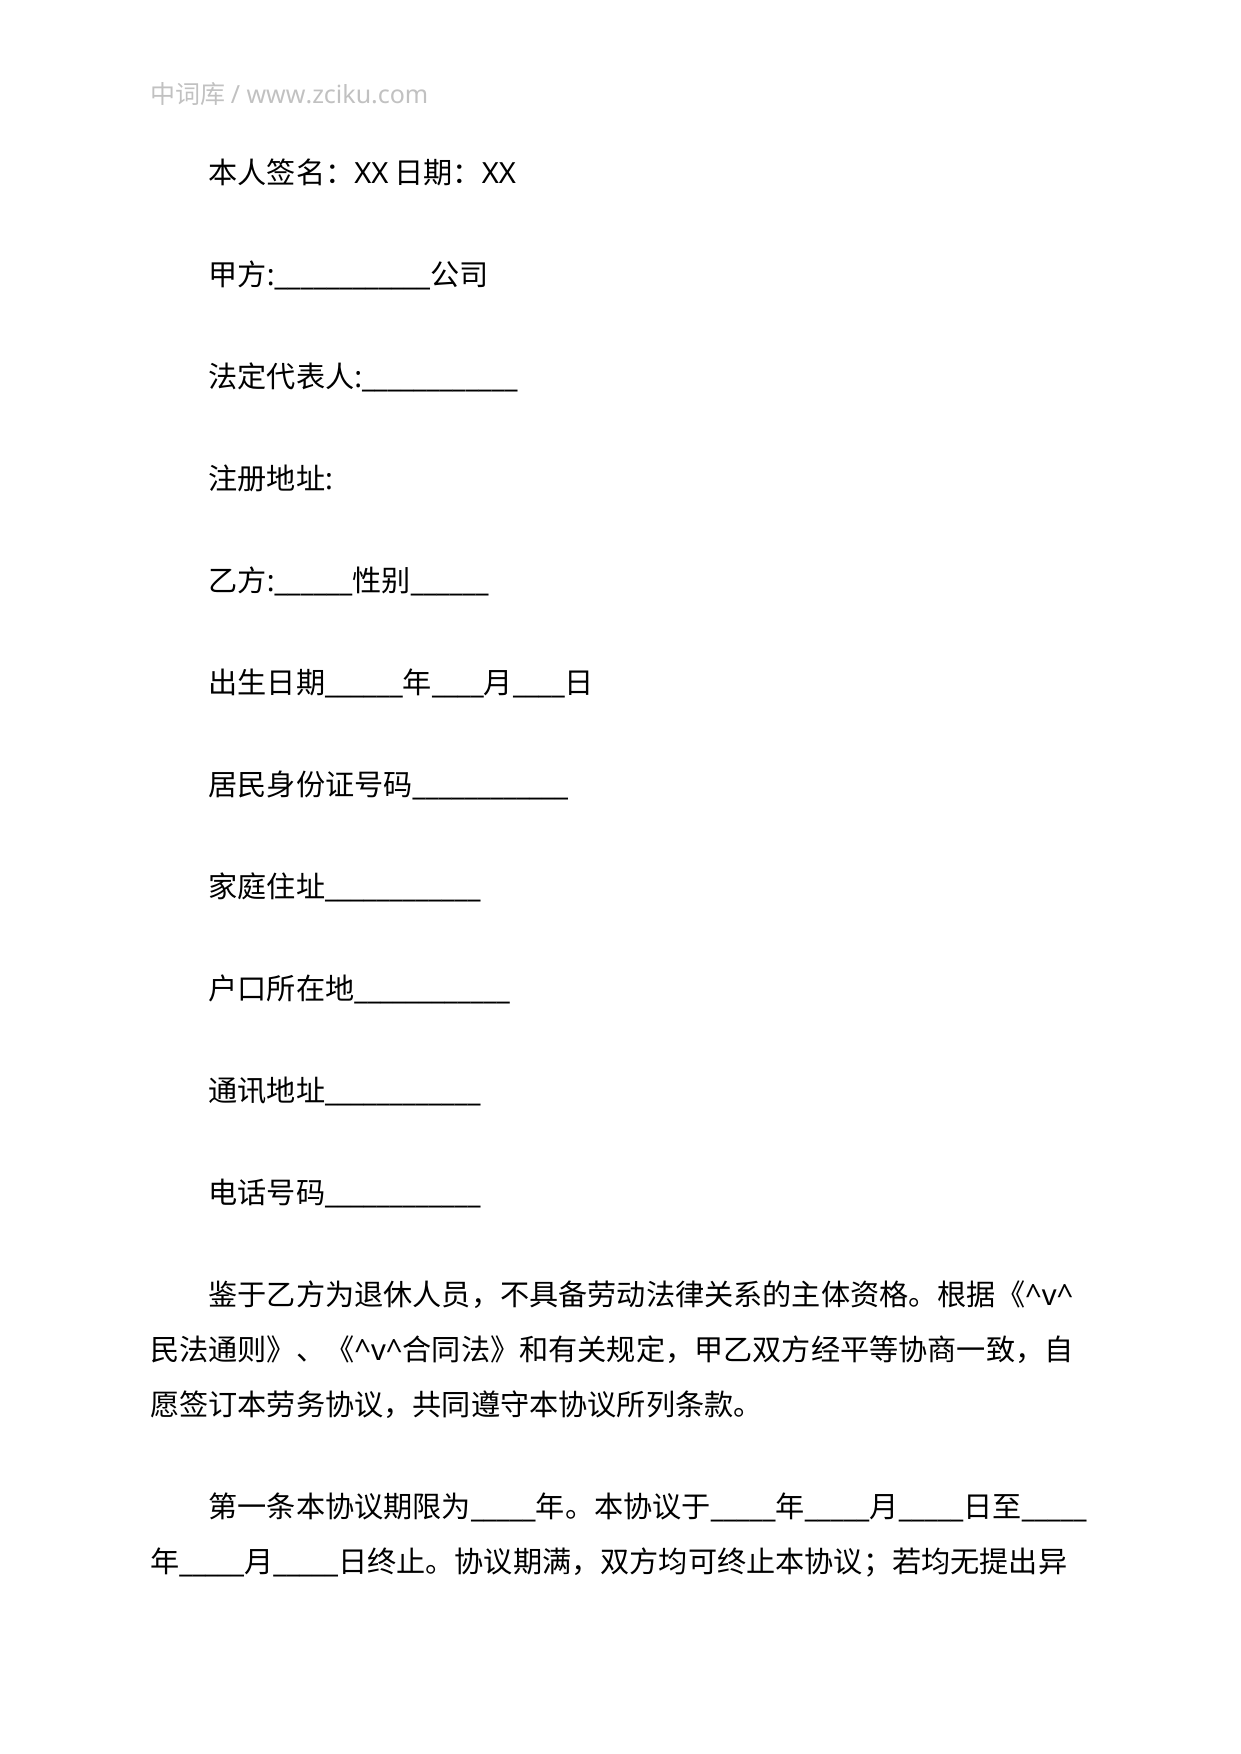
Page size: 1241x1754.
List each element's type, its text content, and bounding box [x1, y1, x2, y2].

text 户口所在地____________ [150, 966, 1090, 1008]
text 甲方:____________公司 [150, 252, 1090, 294]
text 家庭住址____________ [150, 864, 1090, 906]
text 居民身份证号码____________ [150, 762, 1090, 804]
text 乙方:______性别______ [150, 558, 1090, 600]
text 鉴于乙方为退休人员，不具备劳动法律关系的主体资格。根据《^v^民法通则》、《^v^合同法》和有关规定，甲乙双方经平等协商一致，自愿签订本劳务协议，共同遵守本协议所列条款。 [150, 1272, 1090, 1424]
text 电话号码____________ [150, 1170, 1090, 1212]
text 出生日期______年____月____日 [150, 660, 1090, 702]
text 本人签名：XX日期：XX [150, 150, 1090, 192]
text 通讯地址____________ [150, 1068, 1090, 1110]
text 法定代表人:____________ [150, 354, 1090, 396]
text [150, 1483, 1090, 1581]
text 注册地址: [150, 456, 1090, 498]
